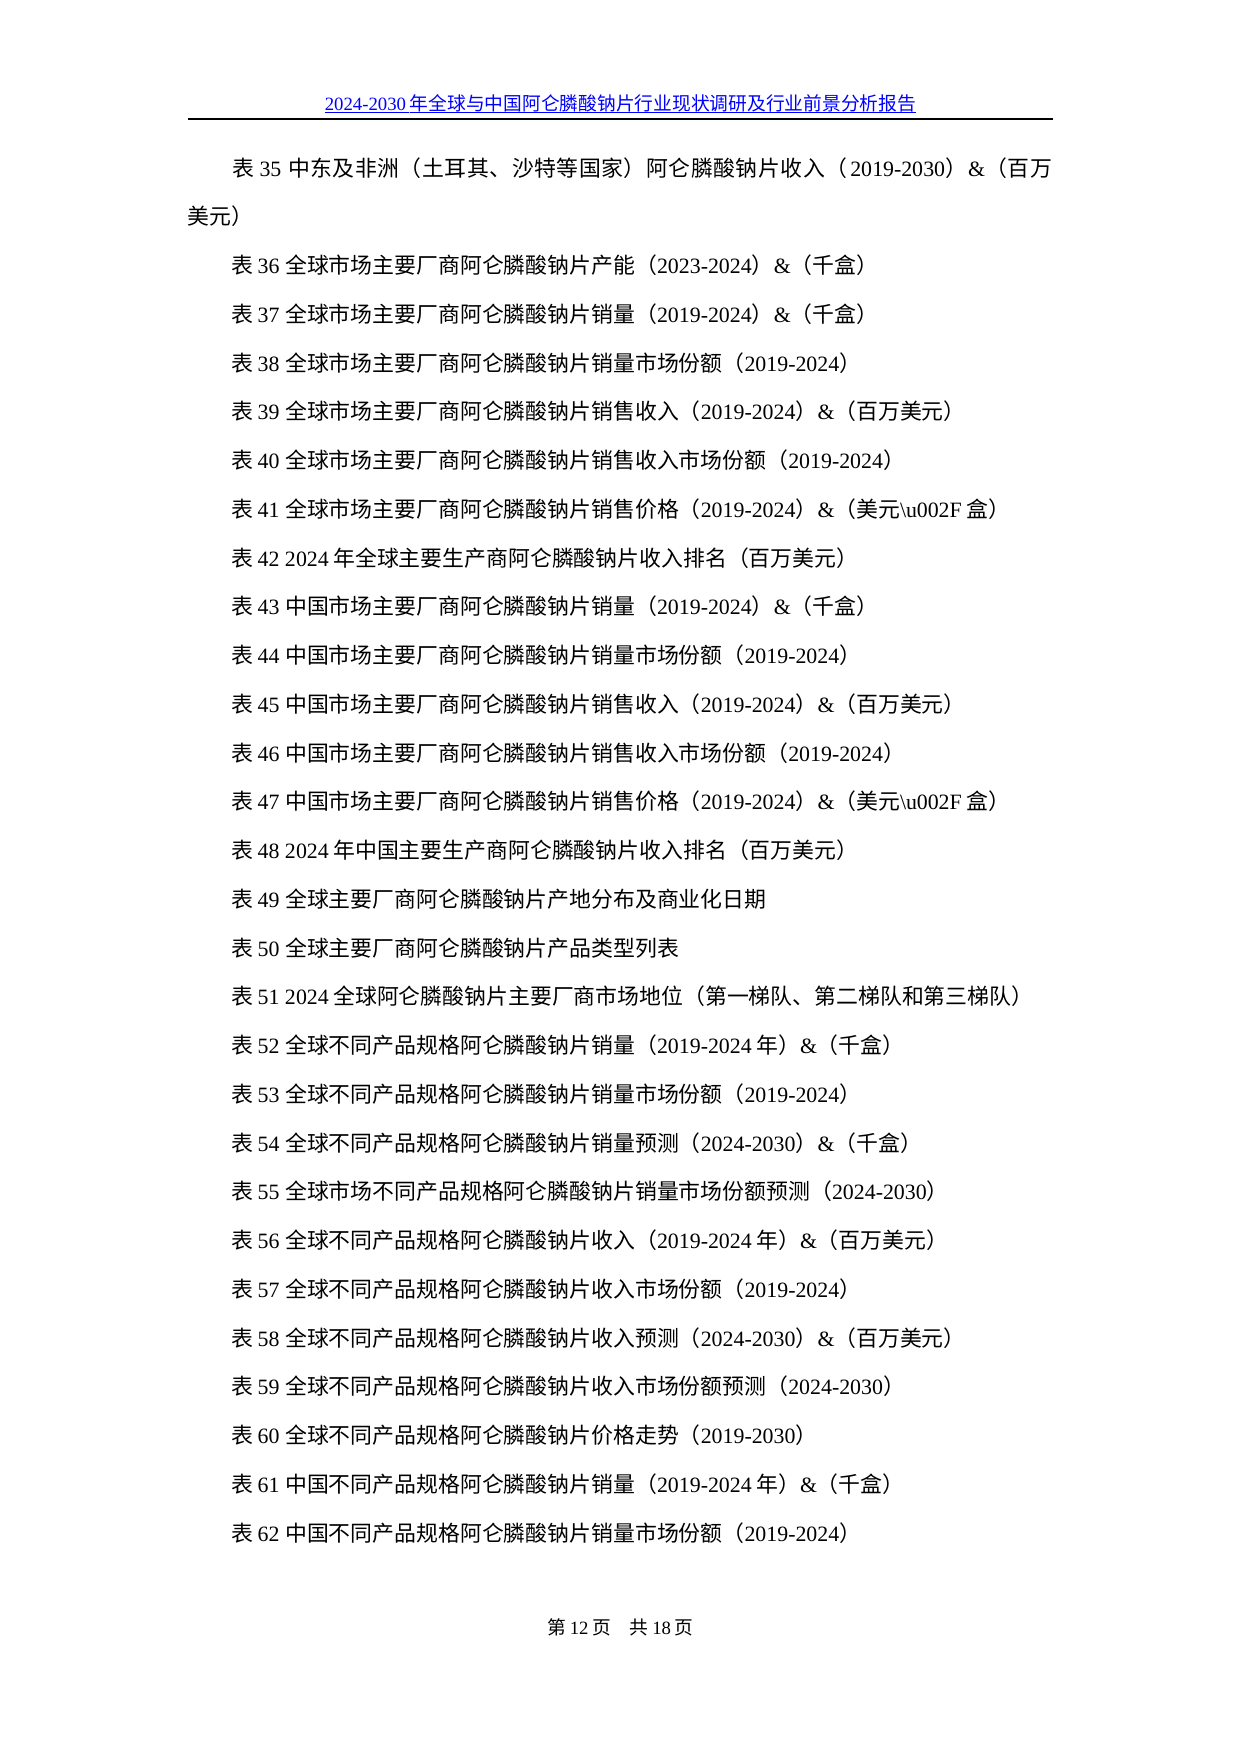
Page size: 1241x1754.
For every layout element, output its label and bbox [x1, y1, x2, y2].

text [187, 150, 1053, 1548]
